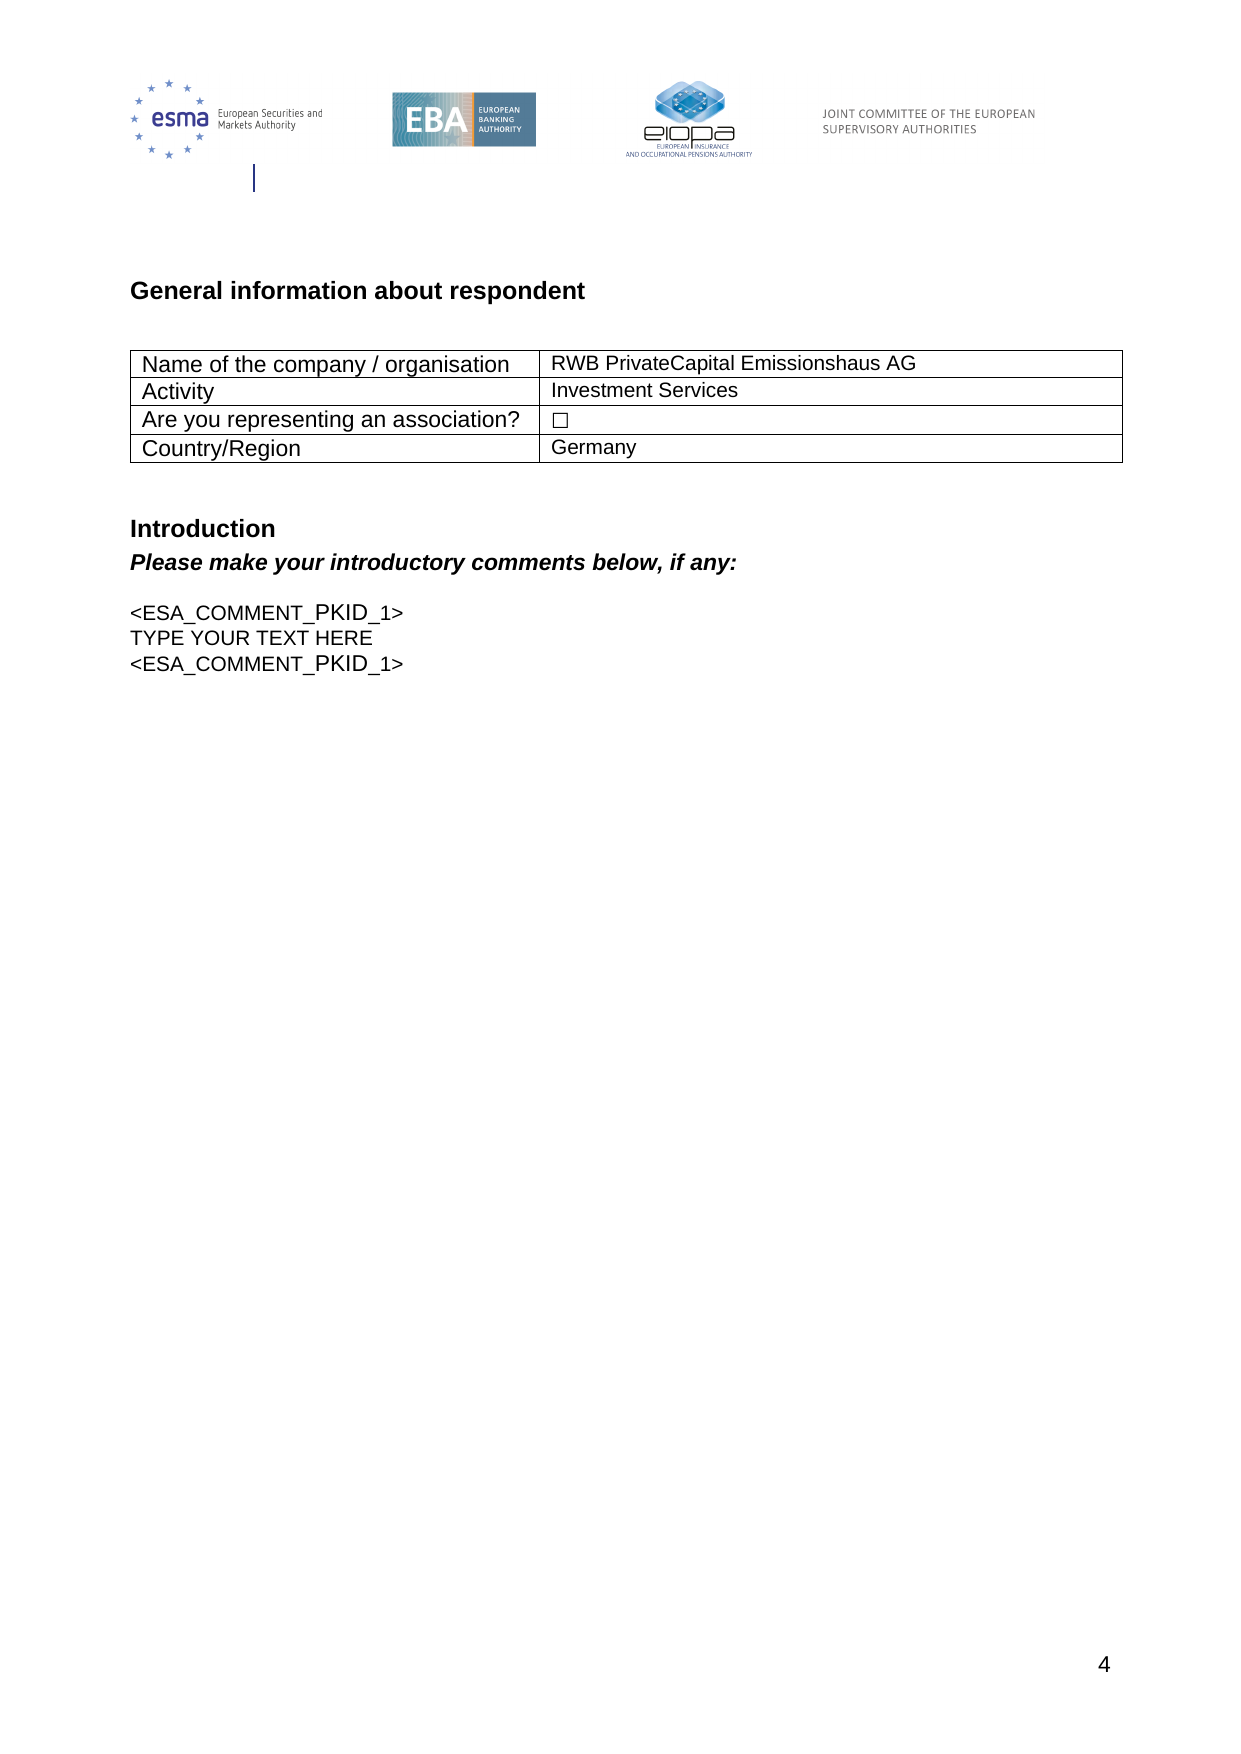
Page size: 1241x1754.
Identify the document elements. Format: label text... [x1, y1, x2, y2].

table_cell [540, 378, 1122, 405]
table_cell Are you representing an association? [131, 406, 539, 434]
text Please make your introductory comments below, if any: [130, 549, 1110, 575]
subtitle Introduction [130, 514, 1110, 543]
text TYPE YOUR TEXT HERE [130, 626, 1110, 649]
table_cell Activity [131, 378, 539, 405]
table_cell Country/Region [131, 435, 539, 462]
subtitle General information about respondent [130, 276, 1110, 305]
table_header Name of the company / organisation [131, 351, 539, 377]
text <ESA_COMMENT_PKID_1> [130, 599, 1110, 626]
text <ESA_COMMENT_PKID_1> [130, 649, 1110, 676]
picture [129, 73, 1045, 164]
